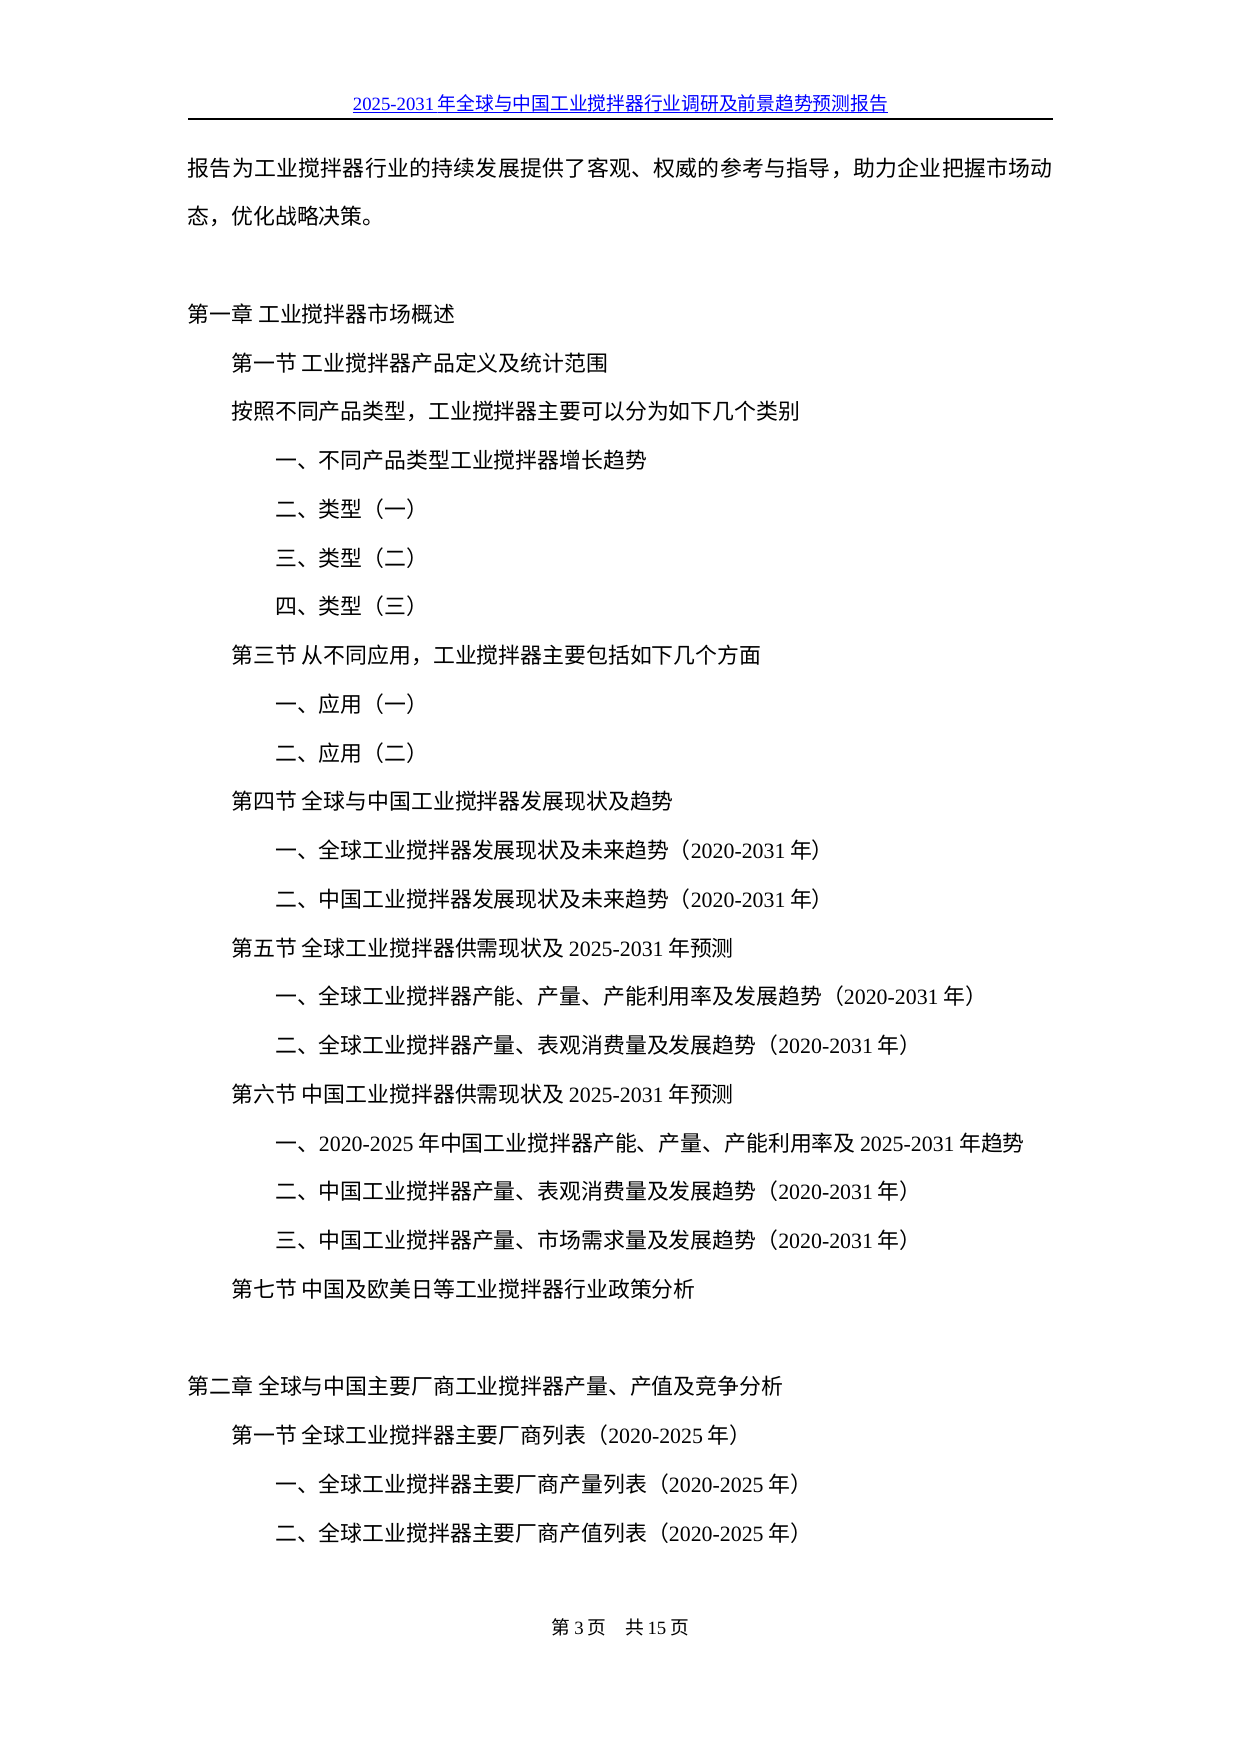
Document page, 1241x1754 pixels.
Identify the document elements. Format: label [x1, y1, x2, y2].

text [187, 150, 1053, 1548]
